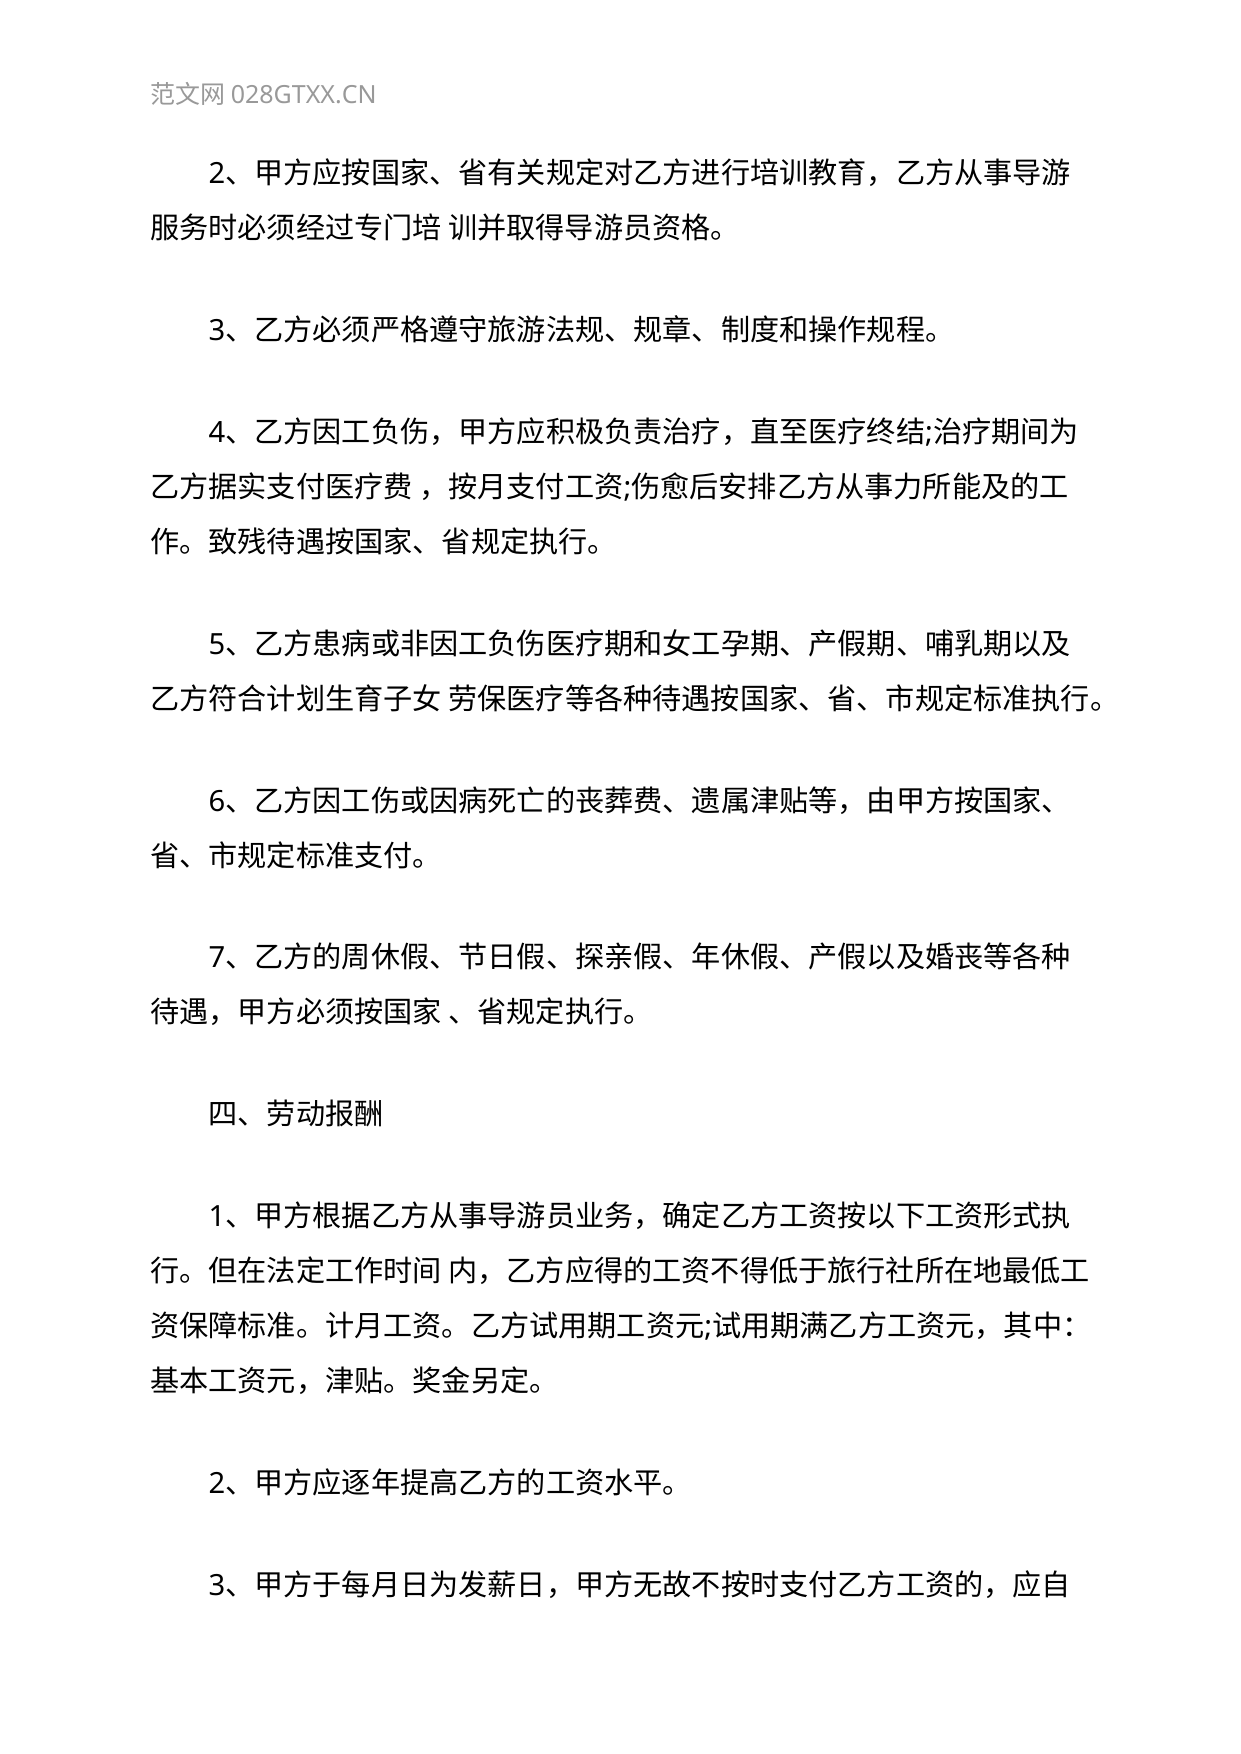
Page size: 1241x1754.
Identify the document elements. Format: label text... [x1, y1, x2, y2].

text 5、乙方患病或非因工负伤医疗期和女工孕期、产假期、哺乳期以及乙方符合计划生育子女 劳保医疗等各种待遇按国家、省、市规定标准执行。 [150, 621, 1090, 718]
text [150, 1561, 1090, 1604]
text 2、甲方应逐年提高乙方的工资水平。 [150, 1459, 1090, 1502]
text 4、乙方因工负伤，甲方应积极负责治疗，直至医疗终结;治疗期间为乙方据实支付医疗费 ，按月支付工资;伤愈后安排乙方从事力所能及的工作。致残待遇按国家、省规定执行。 [150, 409, 1090, 561]
text 四、劳动报酬 [150, 1091, 1090, 1133]
text 6、乙方因工伤或因病死亡的丧葬费、遗属津贴等，由甲方按国家、省、市规定标准支付。 [150, 777, 1090, 874]
text 7、乙方的周休假、节日假、探亲假、年休假、产假以及婚丧等各种待遇，甲方必须按国家 、省规定执行。 [150, 934, 1090, 1031]
text 1、甲方根据乙方从事导游员业务，确定乙方工资按以下工资形式执行。但在法定工作时间 内，乙方应得的工资不得低于旅行社所在地最低工资保障标准。计月工资。乙方试用期工资元;试用期满乙方工资元，其中：基本工资元，津贴。奖金另定。 [150, 1193, 1090, 1400]
text 2、甲方应按国家、省有关规定对乙方进行培训教育，乙方从事导游服务时必须经过专门培 训并取得导游员资格。 [150, 150, 1090, 247]
text 3、乙方必须严格遵守旅游法规、规章、制度和操作规程。 [150, 307, 1090, 349]
